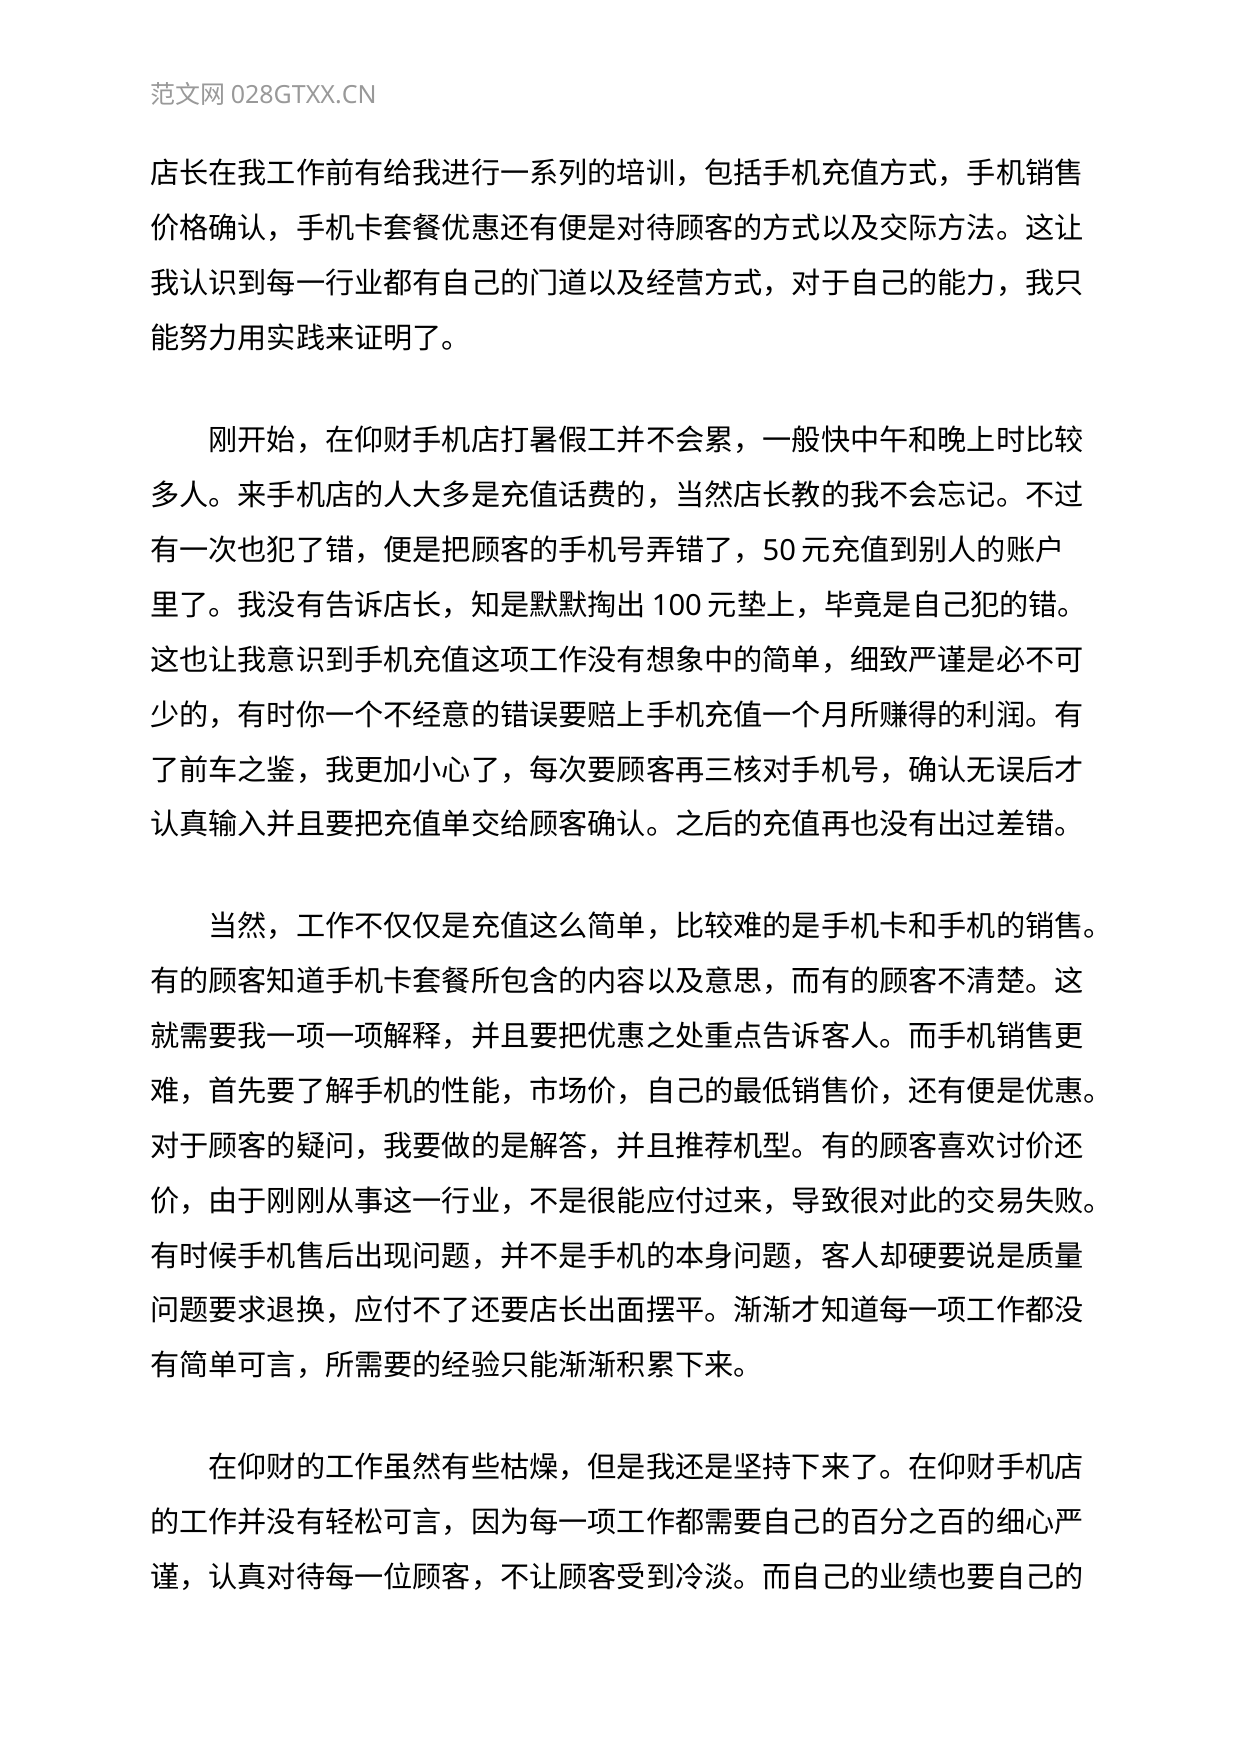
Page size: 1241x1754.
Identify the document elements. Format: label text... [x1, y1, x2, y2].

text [150, 150, 1090, 357]
text 当然，工作不仅仅是充值这么简单，比较难的是手机卡和手机的销售。有的顾客知道手机卡套餐所包含的内容以及意思，而有的顾客不清楚。这就需要我一项一项解释，并且要把优惠之处重点告诉客人。而手机销售更难，首先要了解手机的性能，市场价，自己的最低销售价，还有便是优惠。对于顾客的疑问，我要做的是解答，并且推荐机型。有的顾客喜欢讨价还价，由于刚刚从事这一行业，不是很能应付过来，导致很对此的交易失败。有时候手机售后出现问题，并不是手机的本身问题，客人却硬要说是质量问题要求退换，应付不了还要店长出面摆平。渐渐才知道每一项工作都没有简单可言，所需要的经验只能渐渐积累下来。 [150, 903, 1090, 1384]
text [150, 1444, 1090, 1596]
text 刚开始，在仰财手机店打暑假工并不会累，一般快中午和晚上时比较多人。来手机店的人大多是充值话费的，当然店长教的我不会忘记。不过有一次也犯了错，便是把顾客的手机号弄错了，50元充值到别人的账户里了。我没有告诉店长，知是默默掏出100元垫上，毕竟是自己犯的错。这也让我意识到手机充值这项工作没有想象中的简单，细致严谨是必不可少的，有时你一个不经意的错误要赔上手机充值一个月所赚得的利润。有了前车之鉴，我更加小心了，每次要顾客再三核对手机号，确认无误后才认真输入并且要把充值单交给顾客确认。之后的充值再也没有出过差错。 [150, 416, 1090, 843]
